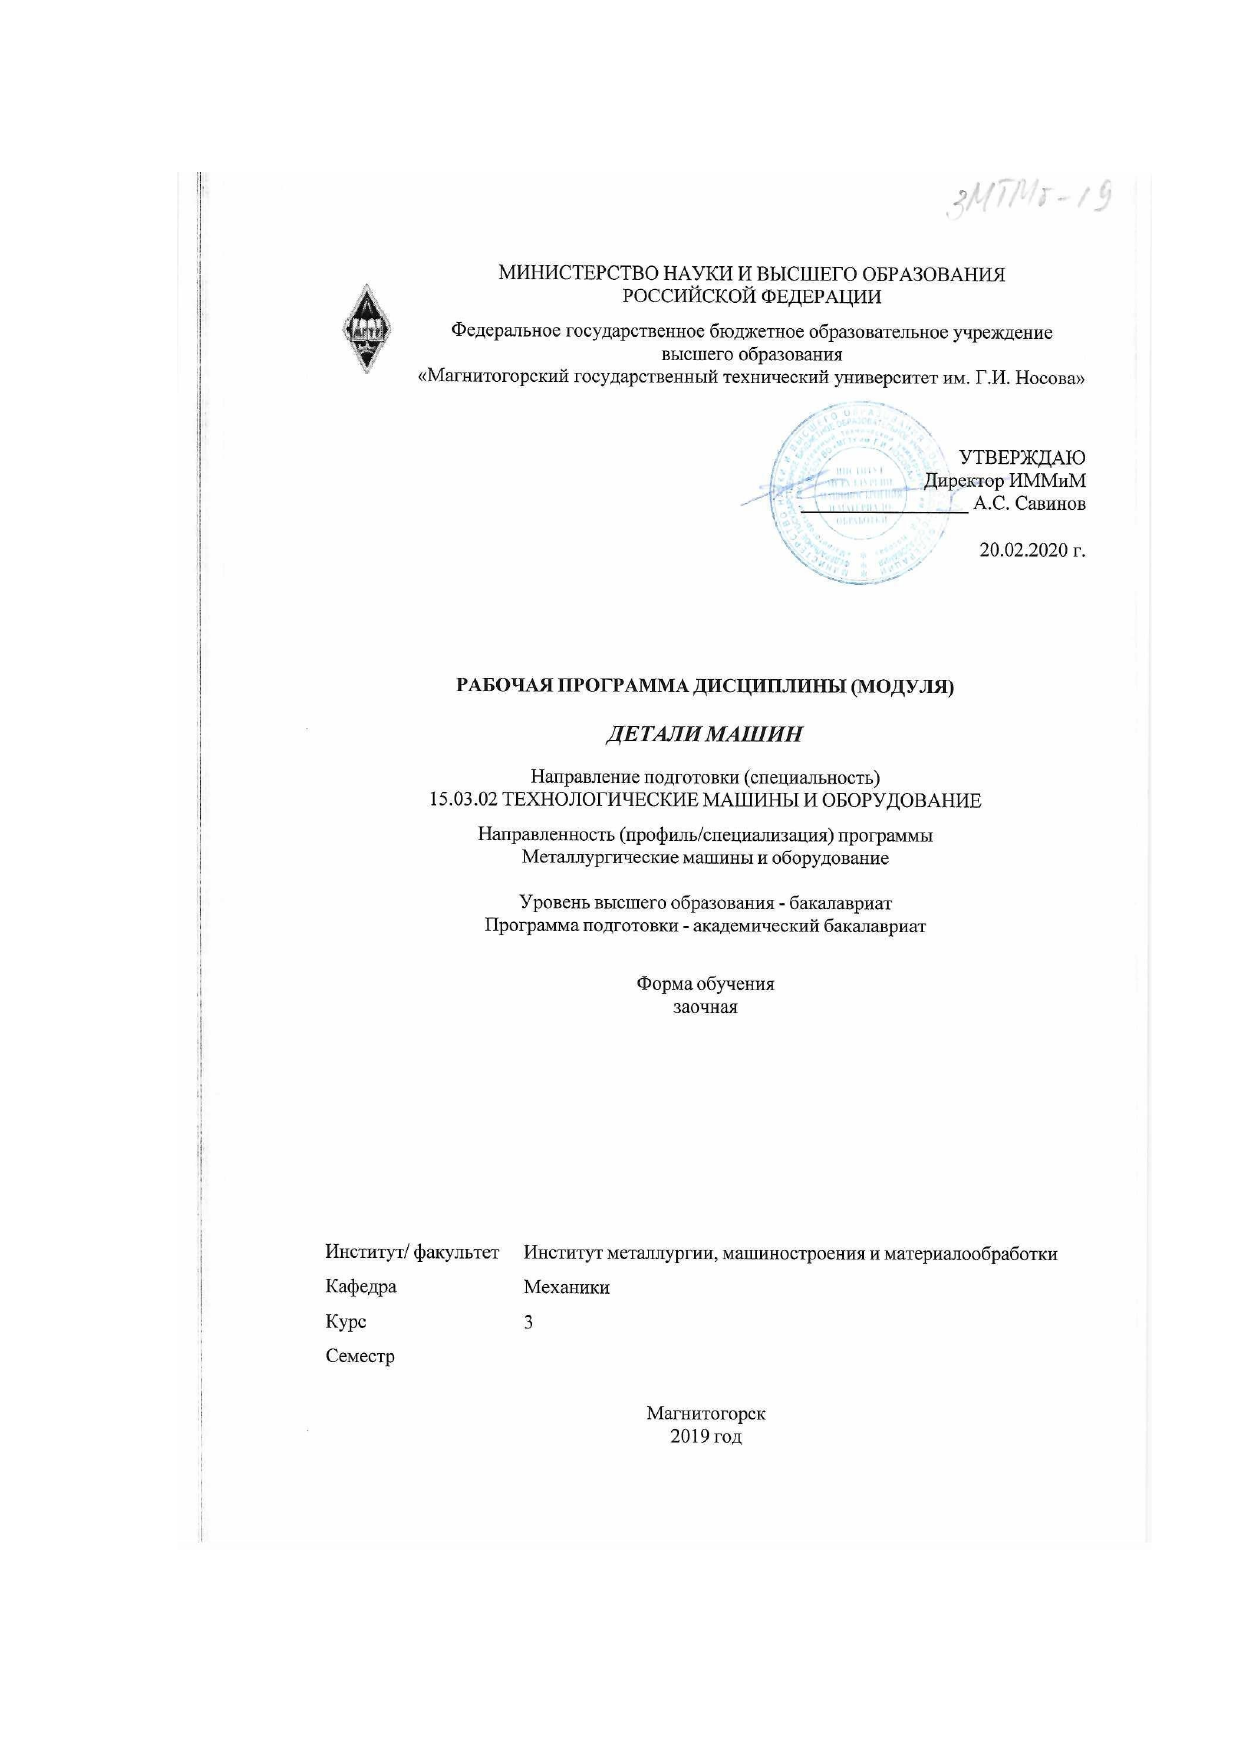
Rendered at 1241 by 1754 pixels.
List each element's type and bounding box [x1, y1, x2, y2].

picture [177, 172, 1152, 1550]
